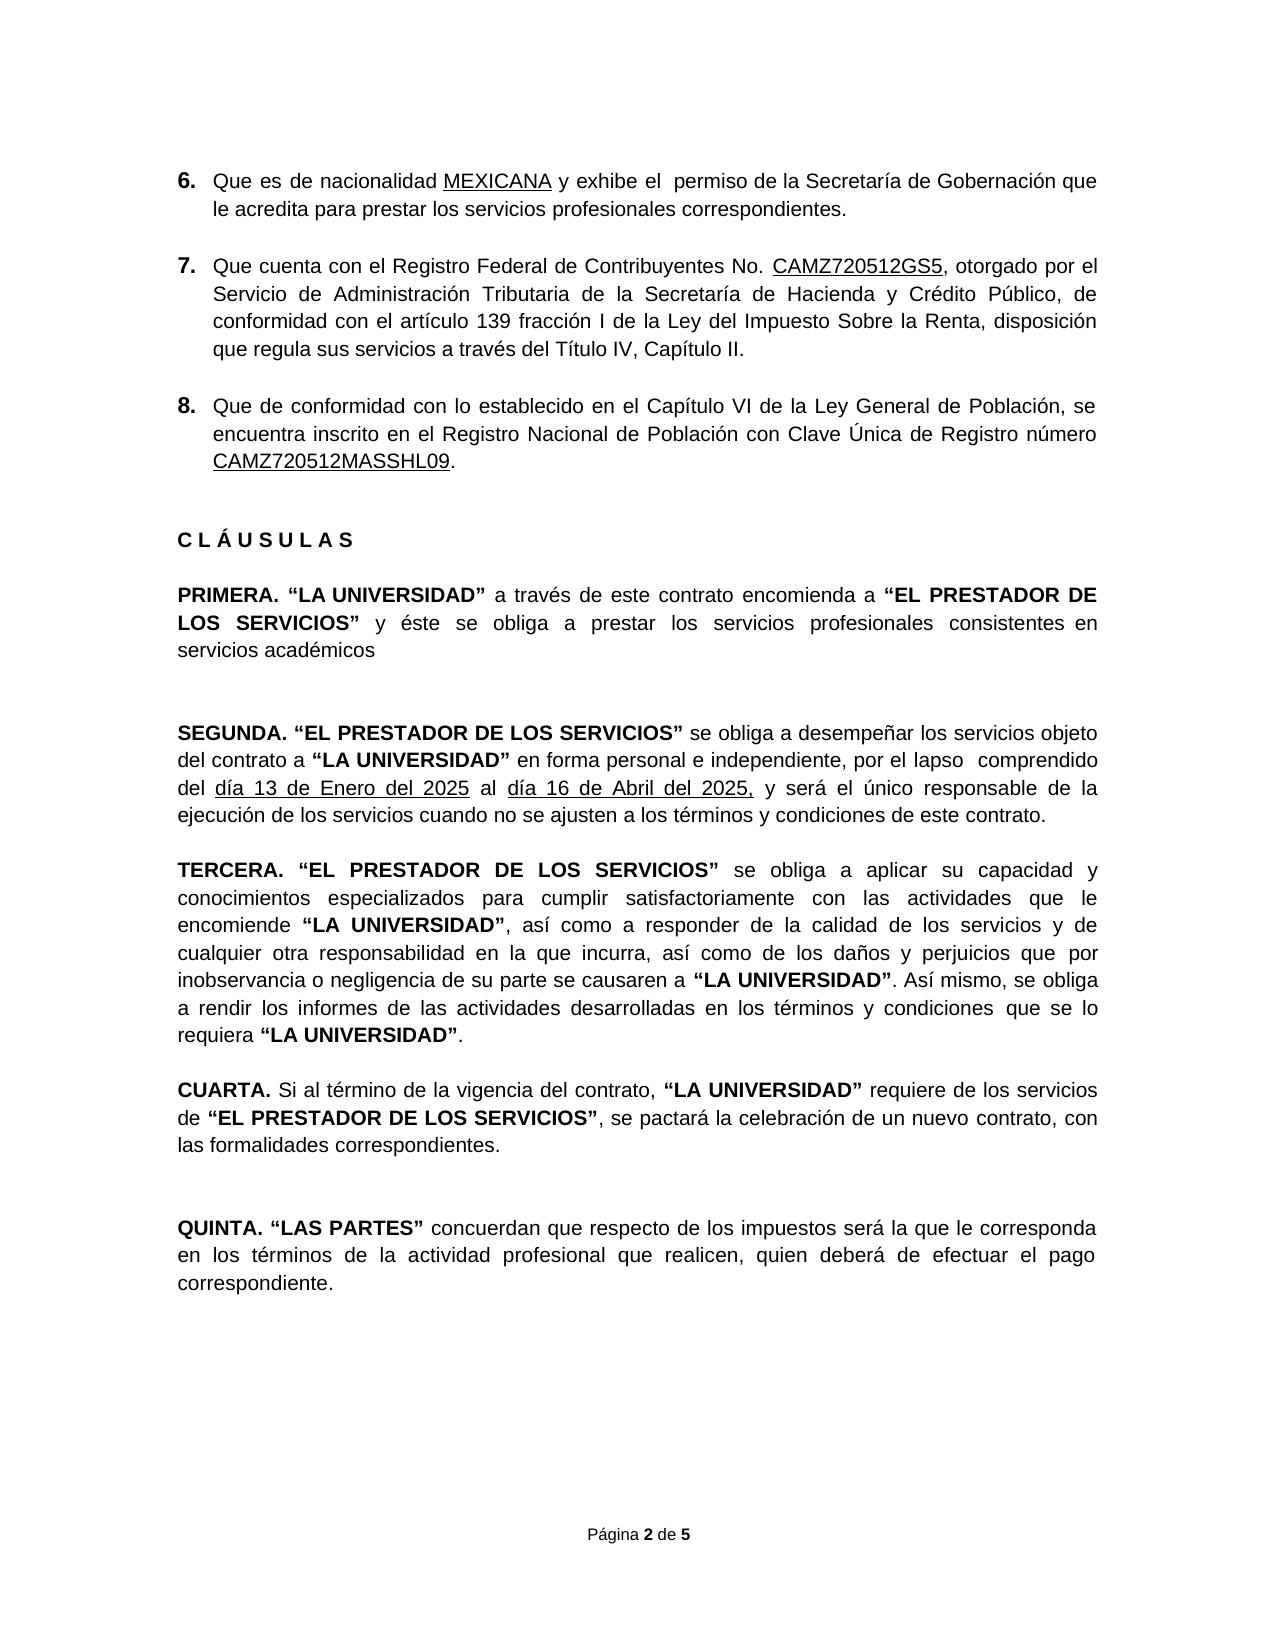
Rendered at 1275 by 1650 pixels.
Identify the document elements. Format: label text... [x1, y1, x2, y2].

list Que de conformidad con lo establecido en el Capítulo VI de la Ley General de Población, se encuentra inscrito en el Registro Nacional de Población con Clave Única de Registro número CAMZ720512MASSHL09. [177, 392, 1098, 473]
list Que cuenta con el Registro Federal de Contribuyentes No. CAMZ720512GS5, otorgado por el Servicio de Administración Tributaria de la Secretaría de Hacienda y Crédito Público, de conformidad con el artículo 139 fracción I de la Ley del Impuesto Sobre la Renta, disposición que regula sus servicios a través del Título IV, Capítulo II. [177, 252, 1098, 361]
text CUARTA. Si al término de la vigencia del contrato, “LA UNIVERSIDAD” requiere de los servicios de “EL PRESTADOR DE LOS SERVICIOS”, se pactará la celebración de un nuevo contrato, con las formalidades correspondientes. [177, 1078, 1098, 1157]
text QUINTA. “LAS PARTES” concuerdan que respecto de los impuestos será la que le corresponda en los términos de la actividad profesional que realicen, quien deberá de efectuar el pago correspondiente. [177, 1216, 1098, 1295]
subtitle C L Á U S U L A S [177, 528, 1098, 552]
text PRIMERA. “LA UNIVERSIDAD” a través de este contrato encomienda a “EL PRESTADOR DE LOS SERVICIOS” y éste se obliga a prestar los servicios profesionales consistentes en servicios académicos [177, 583, 1098, 662]
list Que es de nacionalidad MEXICANA y exhibe el permiso de la Secretaría de Gobernación que le acredita para prestar los servicios profesionales correspondientes. [177, 167, 1098, 221]
text SEGUNDA. “EL PRESTADOR DE LOS SERVICIOS” se obliga a desempeñar los servicios objeto del contrato a “LA UNIVERSIDAD” en forma personal e independiente, por el lapso comprendido del día 13 de Enero del 2025 al día 16 de Abril del 2025, y será el único responsable de la ejecución de los servicios cuando no se ajusten a los términos y condiciones de este contrato. [177, 721, 1098, 827]
text TERCERA. “EL PRESTADOR DE LOS SERVICIOS” se obliga a aplicar su capacidad y conocimientos especializados para cumplir satisfactoriamente con las actividades que le encomiende “LA UNIVERSIDAD”, así como a responder de la calidad de los servicios y de cualquier otra responsabilidad en la que incurra, así como de los daños y perjuicios que por inobservancia o negligencia de su parte se causaren a “LA UNIVERSIDAD”. Así mismo, se obliga a rendir los informes de las actividades desarrolladas en los términos y condiciones que se lo requiera “LA UNIVERSIDAD”. [177, 858, 1098, 1047]
